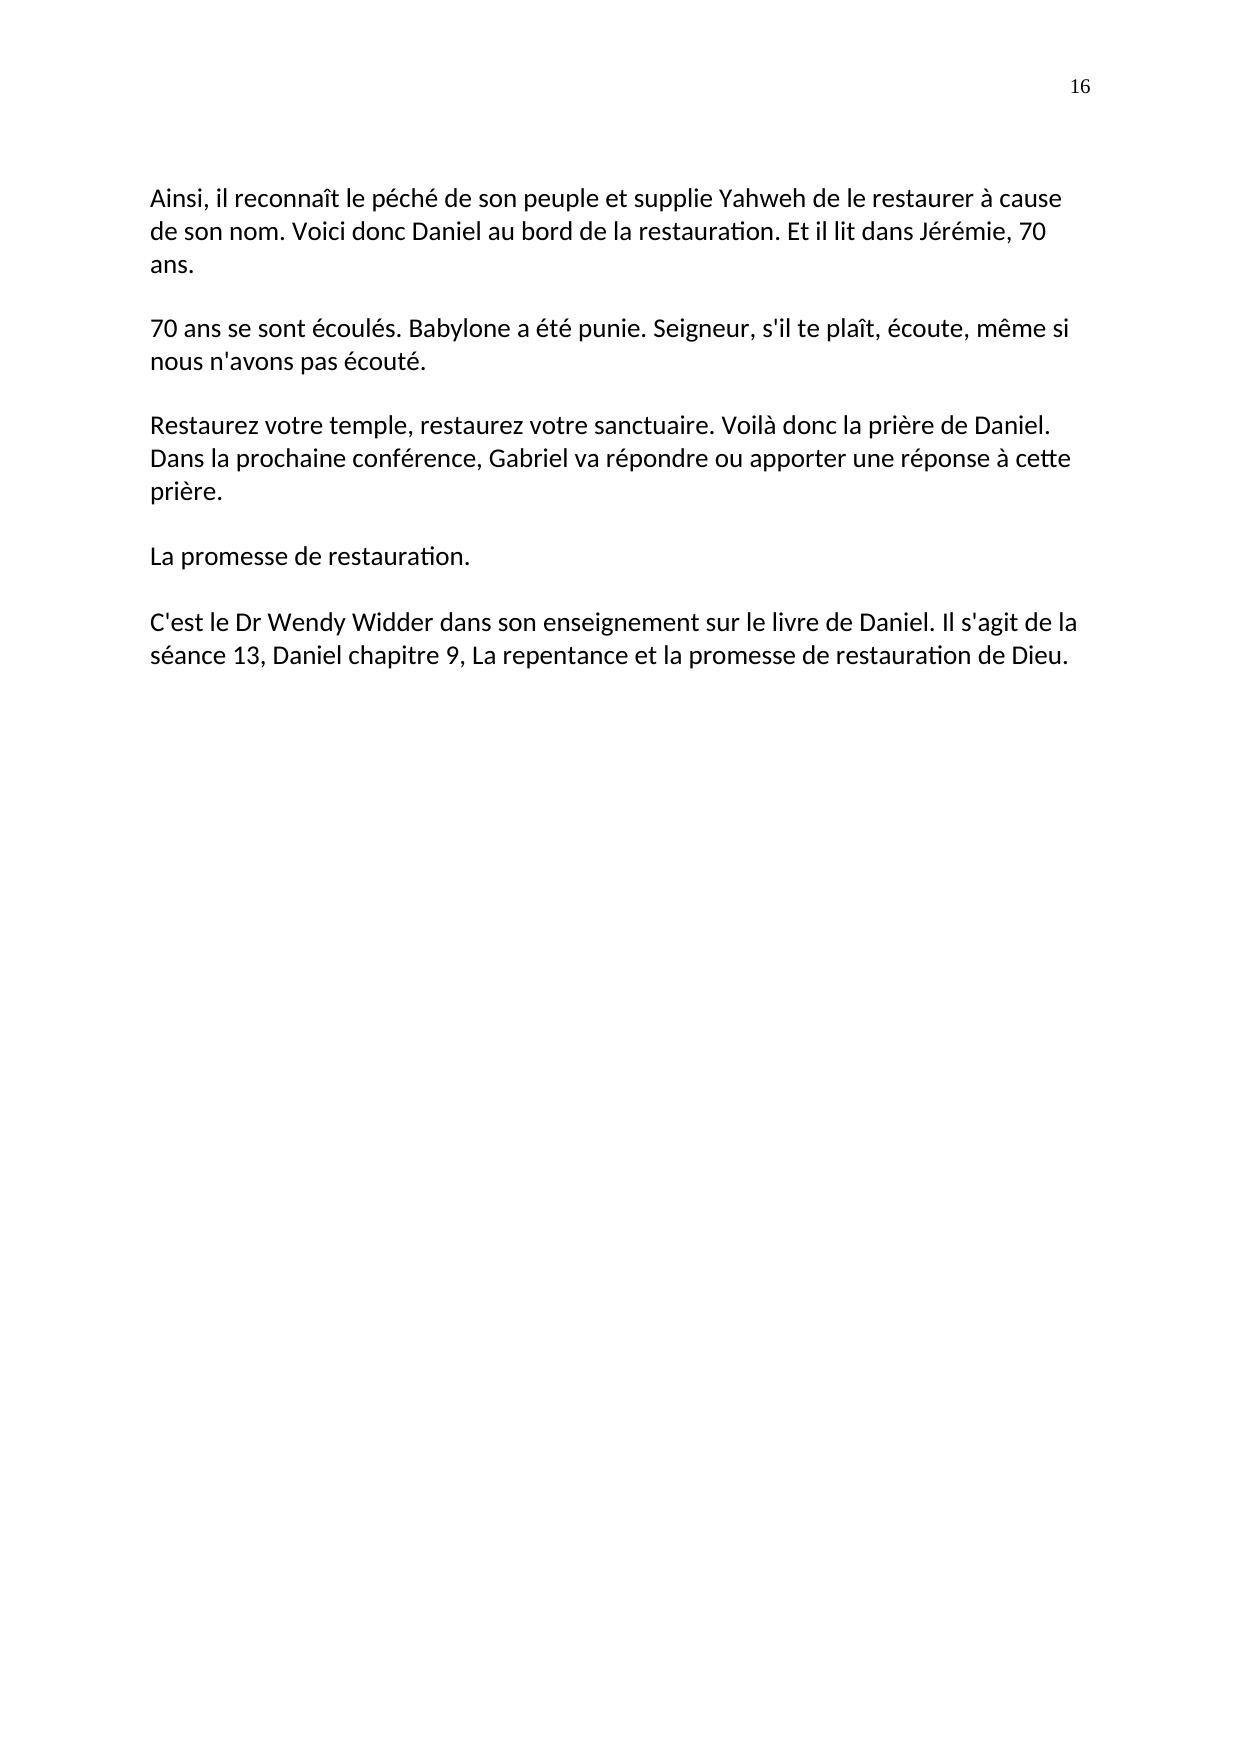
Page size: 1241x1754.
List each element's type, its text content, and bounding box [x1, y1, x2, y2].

text C'est le Dr Wendy Widder dans son enseignement sur le livre de Daniel. Il s'agit de la séance 13, Daniel chapitre 9, La repentance et la promesse de restauration de Dieu. [150, 605, 1090, 695]
text Ainsi, il reconnaît le péché de son peuple et supplie Yahweh de le restaurer à cause de son nom. Voici donc Daniel au bord de la restauration. Et il lit dans Jérémie, 70 ans. [150, 181, 1090, 280]
text Restaurez votre temple, restaurez votre sanctuaire. Voilà donc la prière de Daniel. Dans la prochaine conférence, Gabriel va répondre ou apporter une réponse à cette prière. [150, 408, 1090, 508]
text La promesse de restauration. [150, 539, 1090, 572]
text 70 ans se sont écoulés. Babylone a été punie. Seigneur, s'il te plaît, écoute, même si nous n'avons pas écouté. [150, 311, 1090, 377]
